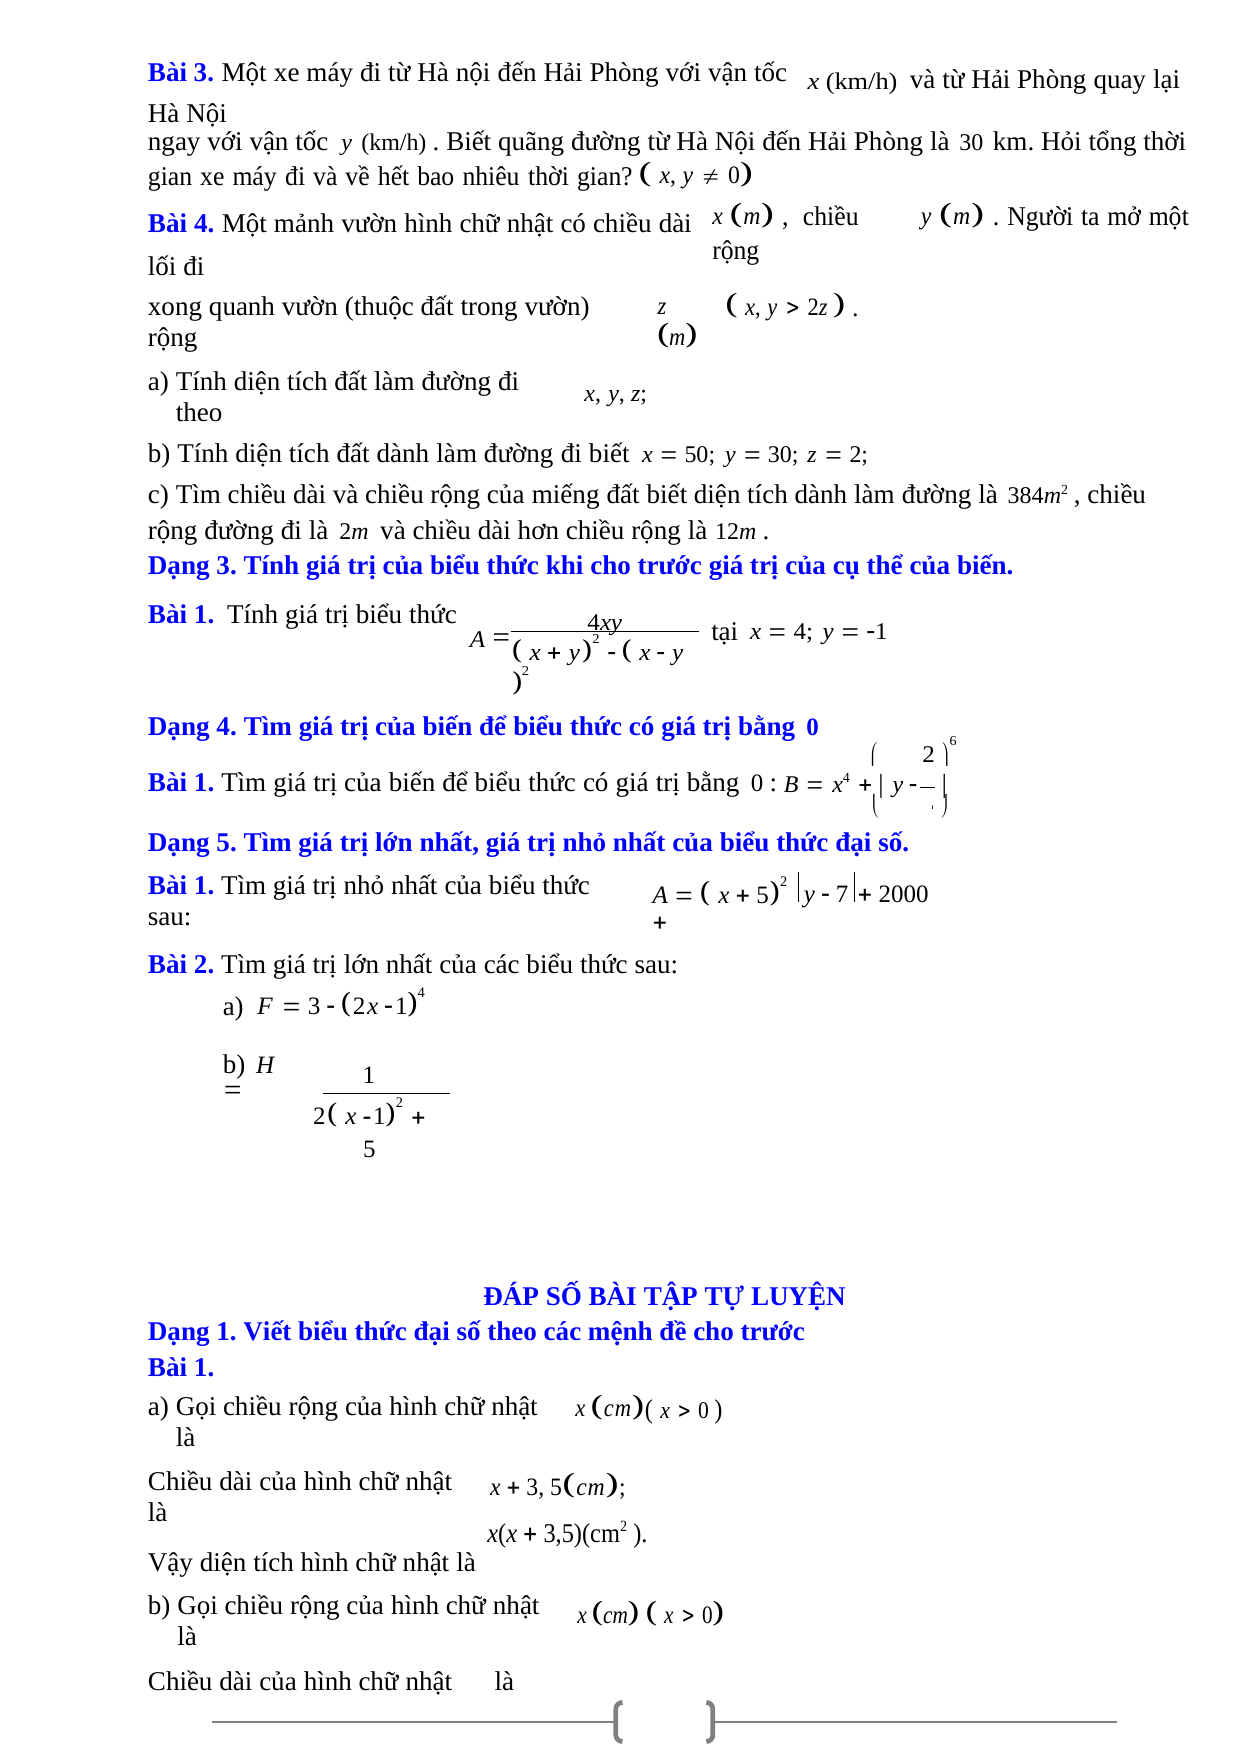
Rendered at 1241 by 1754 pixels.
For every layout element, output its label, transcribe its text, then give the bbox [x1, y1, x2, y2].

text b) H  [223, 1049, 298, 1102]
text 2 x 12  5 [305, 1094, 433, 1165]
subtitle Dạng 4. Tìm giá trị của biến để biểu thức có giá trị bằng 0 [148, 710, 1192, 742]
text x  4; y  1 [750, 617, 1192, 644]
text và từ Hải Phòng quay lại [909, 63, 1192, 94]
text Chiều dài của hình chữ nhật là [148, 1665, 478, 1696]
text x(x  3,5)(cm2 ). [487, 1517, 1192, 1548]
text A  4xy [469, 606, 695, 637]
text y  7  2000 [804, 879, 1192, 908]
text x m , chiều rộng [712, 201, 908, 266]
text Vậy diện tích hình chữ nhật là [148, 1546, 478, 1577]
text gian xe máy đi và về hết bao nhiêu thời gian?  x, y  0 [148, 160, 1192, 193]
text x  3, 5cm; [490, 1472, 1192, 1505]
text ngay với vận tốc y (km/h) . Biết quãng đường từ Hà Nội đến Hải Phòng là 30 km. Hỏi tổng thời [148, 128, 1192, 156]
text   [135, 798, 949, 821]
text  2 6 [135, 751, 956, 768]
text z m [657, 291, 712, 355]
text  x, y  2z  . [726, 291, 1192, 324]
text Chiều dài của hình chữ nhật là [148, 1465, 478, 1528]
text a) F  3  2x 14 [223, 984, 1192, 1024]
text y m . Người ta mở một [921, 201, 1192, 234]
list Tính diện tích đất dành làm đường đi biết x  50; y  30; z  2; [148, 437, 1192, 468]
list Tính diện tích đất làm đường đi theo [148, 365, 572, 428]
text Bài 2. Tìm giá trị lớn nhất của các biểu thức sau: [148, 948, 1192, 979]
text x cm( x  0 ) [575, 1390, 1192, 1427]
text Dạng 1. Viết biểu thức đại số theo các mệnh đề cho trước Bài 1. [148, 1315, 807, 1382]
text 1 [303, 1060, 433, 1089]
text xong quanh vườn (thuộc đất trong vườn) rộng [148, 290, 646, 352]
text Bài 1. Tính giá trị biểu thức [148, 598, 457, 629]
subtitle Dạng 5. Tìm giá trị lớn nhất, giá trị nhỏ nhất của biểu thức đại số. [148, 826, 1192, 857]
subtitle Dạng 3. Tính giá trị của biểu thức khi cho trước giá trị của cụ thể của biến. [148, 550, 1192, 581]
text Bài 3. Một xe máy đi từ Hà nội đến Hải Phòng với vận tốc Hà Nội [148, 56, 795, 128]
list Gọi chiều rộng của hình chữ nhật là [148, 1390, 564, 1452]
subtitle ĐÁP SỐ BÀI TẬP TỰ LUYỆN [268, 1279, 1061, 1311]
list Gọi chiều rộng của hình chữ nhật là [148, 1589, 565, 1652]
text Chiều dài của hình chữ nhật là [494, 1665, 1192, 1696]
text  x  y2   x  y 2 [512, 637, 695, 701]
text Bài 1. Tìm giá trị nhỏ nhất của biểu thức sau: [148, 869, 639, 931]
text A   x  52  [652, 873, 792, 937]
text x, y, z; [584, 379, 1192, 406]
text Bài 1. Tìm giá trị của biến để biểu thức có giá trị bằng 0 : B  x4   y   [148, 768, 1192, 798]
text x cm  x  0 [577, 1594, 1192, 1633]
text x (km/h) [807, 67, 899, 94]
list Tìm chiều dài và chiều rộng của miếng đất biết diện tích dành làm đường là 384m2 , chiều rộng đường đi là 2m và chiều dài hơn chiều rộng là 12m . [148, 478, 1147, 545]
text Bài 4. Một mảnh vườn hình chữ nhật có chiều dài lối đi [148, 194, 700, 282]
text tại [711, 615, 738, 646]
